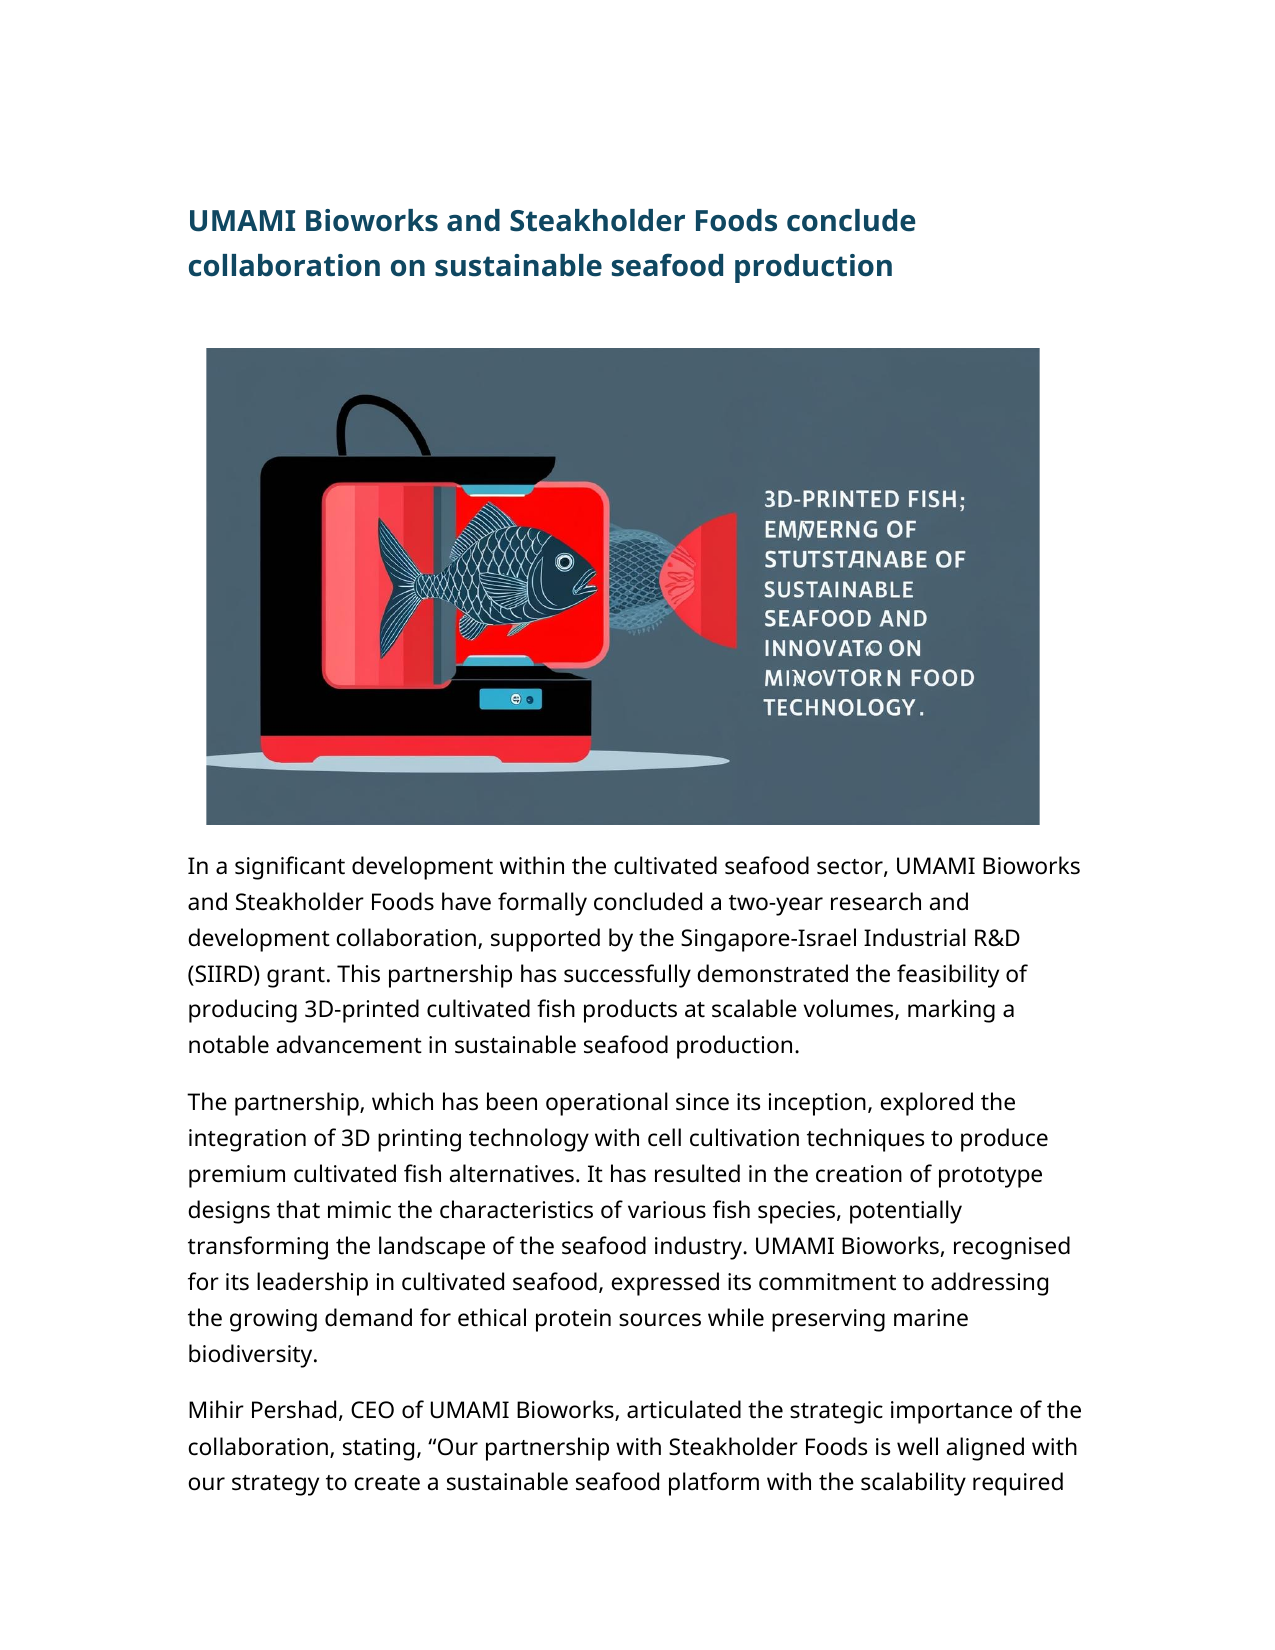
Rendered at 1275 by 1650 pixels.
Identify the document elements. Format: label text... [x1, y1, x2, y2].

subtitle UMAMI Bioworks and Steakholder Foods conclude collaboration on sustainable seafood production [187, 200, 1087, 285]
text The partnership, which has been operational since its inception, explored the integration of 3D printing technology with cell cultivation techniques to produce premium cultivated fish alternatives. It has resulted in the creation of prototype designs that mimic the characteristics of various fish species, potentially transforming the landscape of the seafood industry. UMAMI Bioworks, recognised for its leadership in cultivated seafood, expressed its commitment to addressing the growing demand for ethical protein sources while preserving marine biodiversity. [187, 1086, 1087, 1369]
text In a significant development within the cultivated seafood sector, UMAMI Bioworks and Steakholder Foods have formally concluded a two-year research and development collaboration, supported by the Singapore-Israel Industrial R&D (SIIRD) grant. This partnership has successfully demonstrated the feasibility of producing 3D-printed cultivated fish products at scalable volumes, marking a notable advancement in sustainable seafood production. [187, 850, 1087, 1061]
picture [206, 348, 1040, 825]
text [187, 1394, 1087, 1498]
